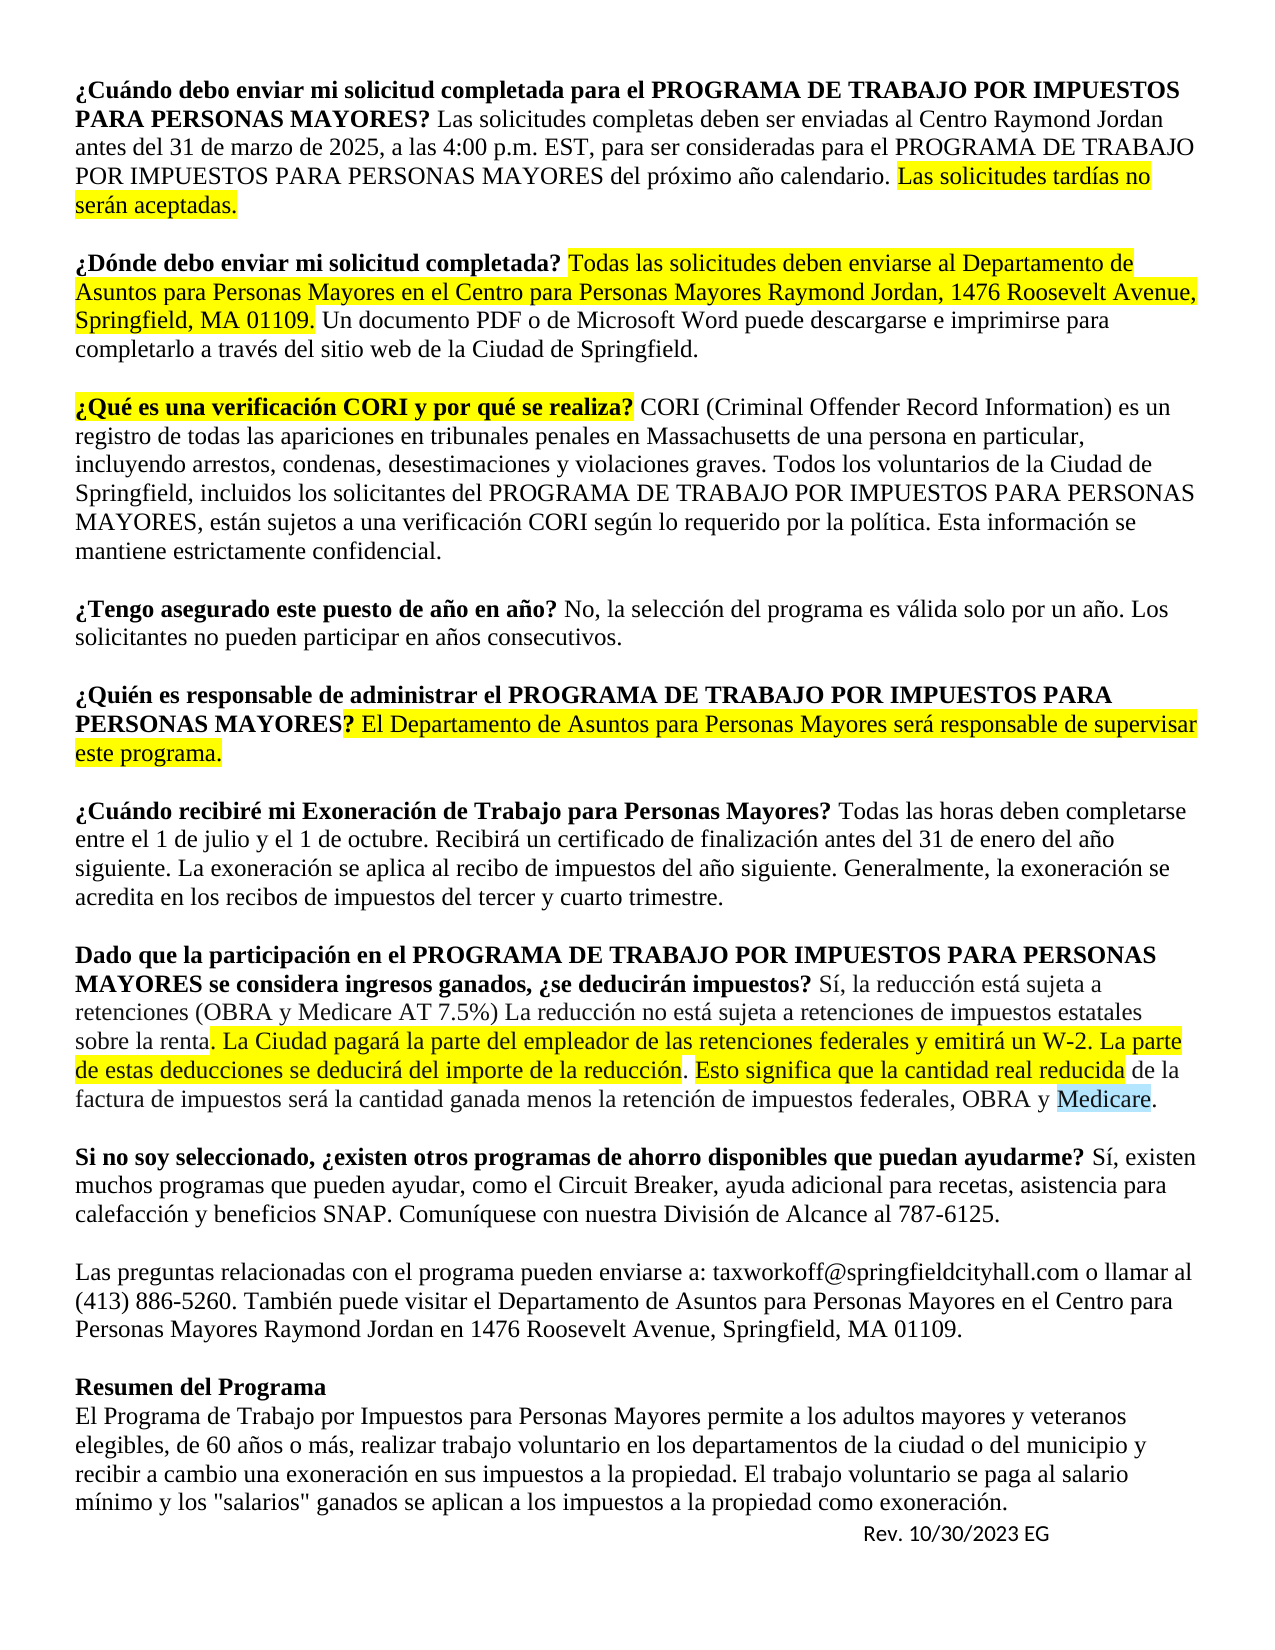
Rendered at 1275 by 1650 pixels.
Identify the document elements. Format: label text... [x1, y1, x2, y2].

text Resumen del Programa El Programa de Trabajo por Impuestos para Personas Mayores permite a los adultos mayores y veteranos elegibles, de 60 años o más, realizar trabajo voluntario en los departamentos de la ciudad o del municipio y recibir a cambio una exoneración en sus impuestos a la propiedad. El trabajo voluntario se paga al salario mínimo y los "salarios" ganados se aplican a los impuestos a la propiedad como exoneración. [75, 1372, 1200, 1516]
text Dado que la participación en el PROGRAMA DE TRABAJO POR IMPUESTOS PARA PERSONAS MAYORES se considera ingresos ganados, ¿se deducirán impuestos? Sí, la reducción está sujeta a retenciones (OBRA y Medicare AT 7.5%) La reducción no está sujeta a retenciones de impuestos estatales sobre la renta. La Ciudad pagará la parte del empleador de las retenciones federales y emitirá un W-2. La parte de estas deducciones se deducirá del importe de la reducción. Esto significa que la cantidad real reducida de la factura de impuestos será la cantidad ganada menos la retención de impuestos federales, OBRA y Medicare. [75, 940, 1200, 1112]
text Si no soy seleccionado, ¿existen otros programas de ahorro disponibles que puedan ayudarme? Sí, existen muchos programas que pueden ayudar, como el Circuit Breaker, ayuda adicional para recetas, asistencia para calefacción y beneficios SNAP. Comuníquese con nuestra División de Alcance al 787-6125. [75, 1142, 1200, 1228]
text Las preguntas relacionadas con el programa pueden enviarse a: taxworkoff@springfieldcityhall.com o llamar al (413) 886-5260. También puede visitar el Departamento de Asuntos para Personas Mayores en el Centro para Personas Mayores Raymond Jordan en 1476 Roosevelt Avenue, Springfield, MA 01109. [75, 1257, 1200, 1343]
text ¿Tengo asegurado este puesto de año en año? No, la selección del programa es válida solo por un año. Los solicitantes no pueden participar en años consecutivos. [75, 594, 1200, 651]
text ¿Cuándo recibiré mi Exoneración de Trabajo para Personas Mayores? Todas las horas deben completarse entre el 1 de julio y el 1 de octubre. Recibirá un certificado de finalización antes del 31 de enero del año siguiente. La exoneración se aplica al recibo de impuestos del año siguiente. Generalmente, la exoneración se acredita en los recibos de impuestos del tercer y cuarto trimestre. [75, 796, 1200, 911]
text ¿Qué es una verificación CORI y por qué se realiza? CORI (Criminal Offender Record Information) es un registro de todas las apariciones en tribunales penales en Massachusetts de una persona en particular, incluyendo arrestos, condenas, desestimaciones y violaciones graves. Todos los voluntarios de la Ciudad de Springfield, incluidos los solicitantes del PROGRAMA DE TRABAJO POR IMPUESTOS PARA PERSONAS MAYORES, están sujetos a una verificación CORI según lo requerido por la política. Esta información se mantiene estrictamente confidencial. [75, 392, 1200, 564]
text ¿Dónde debo enviar mi solicitud completada? Todas las solicitudes deben enviarse al Departamento de Asuntos para Personas Mayores en el Centro para Personas Mayores Raymond Jordan, 1476 Roosevelt Avenue, Springfield, MA 01109. Un documento PDF o de Microsoft Word puede descargarse e imprimirse para completarlo a través del sitio web de la Ciudad de Springfield. [75, 248, 1200, 363]
text ¿Quién es responsable de administrar el PROGRAMA DE TRABAJO POR IMPUESTOS PARA PERSONAS MAYORES? El Departamento de Asuntos para Personas Mayores será responsable de supervisar este programa. [75, 680, 1200, 767]
text ¿Cuándo debo enviar mi solicitud completada para el PROGRAMA DE TRABAJO POR IMPUESTOS PARA PERSONAS MAYORES? Las solicitudes completas deben ser enviadas al Centro Raymond Jordan antes del 31 de marzo de 2025, a las 4:00 p.m. EST, para ser consideradas para el PROGRAMA DE TRABAJO POR IMPUESTOS PARA PERSONAS MAYORES del próximo año calendario. Las solicitudes tardías no serán aceptadas. [75, 75, 1200, 219]
